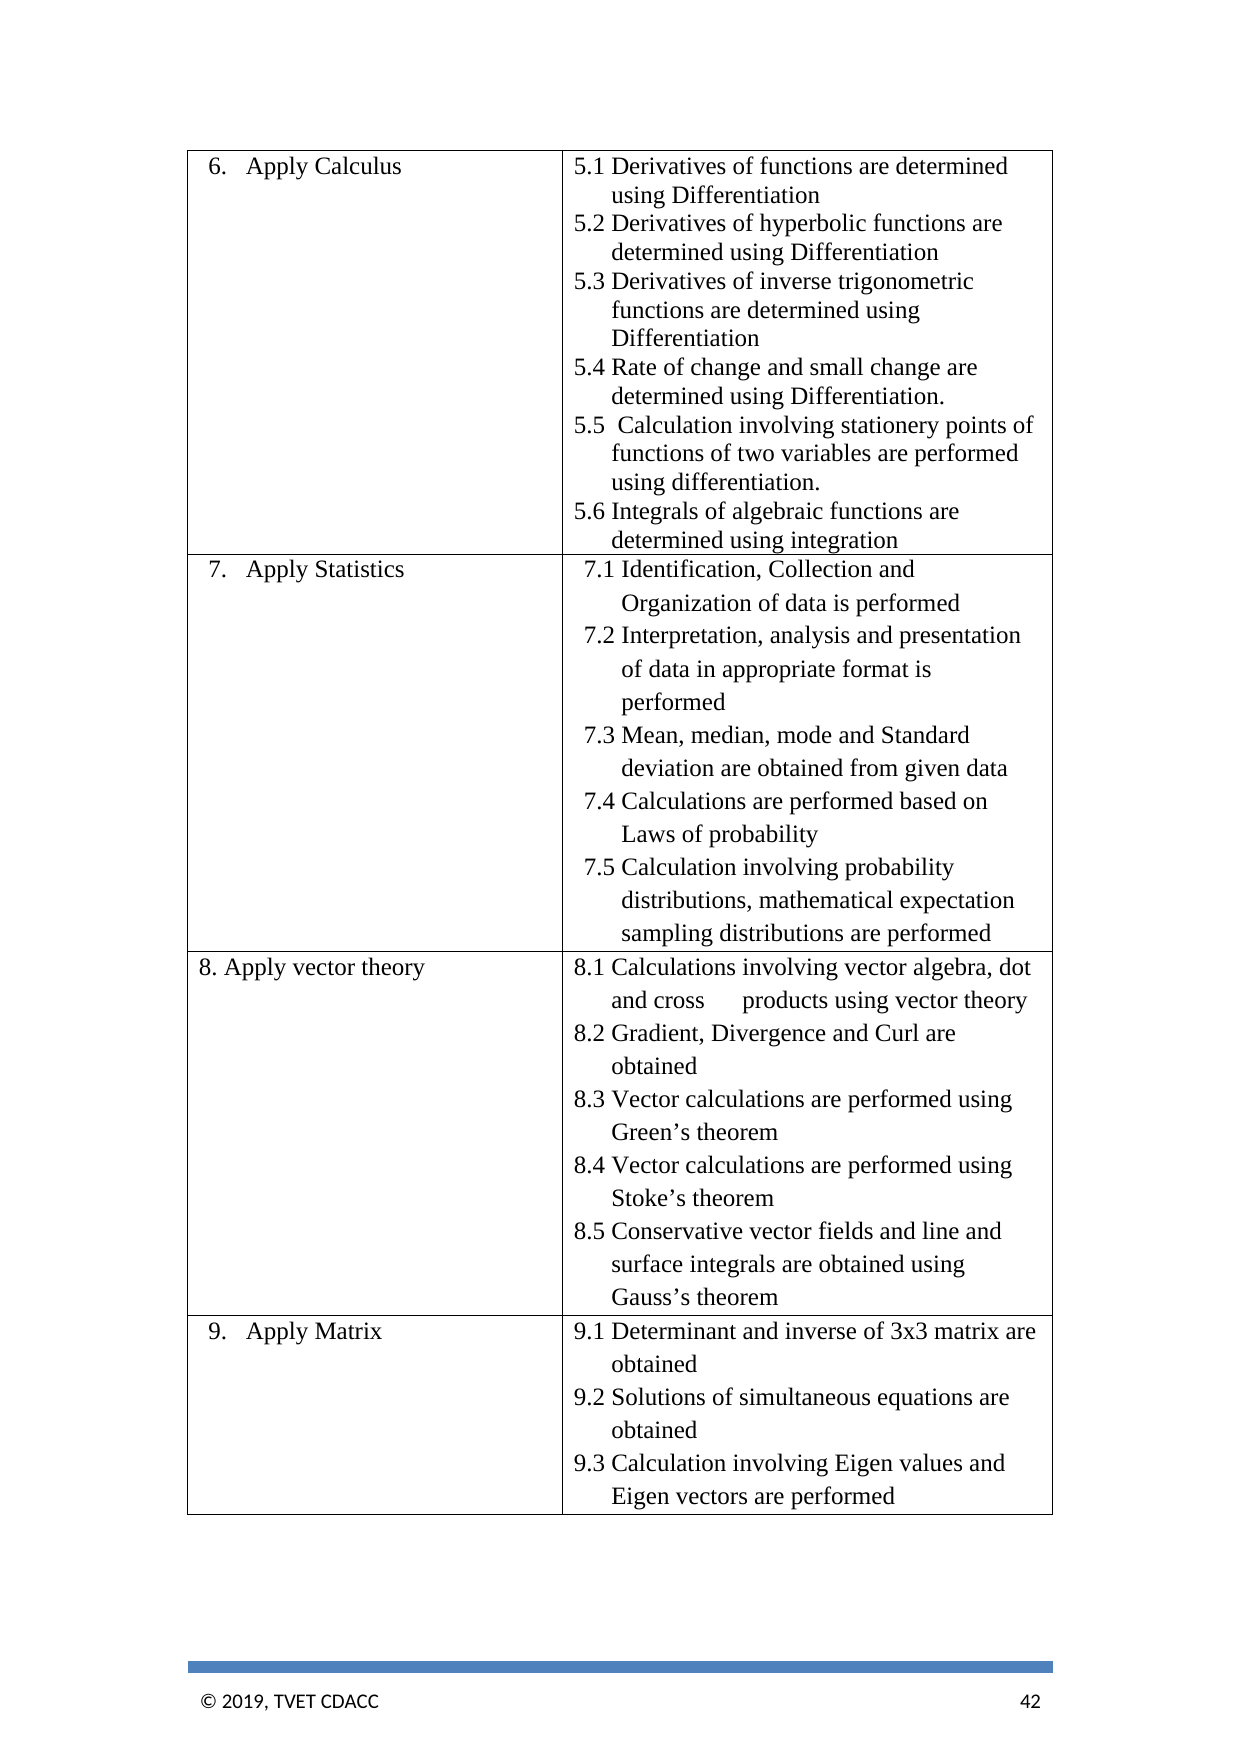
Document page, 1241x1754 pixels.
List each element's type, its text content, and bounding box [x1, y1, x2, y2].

table_cell Apply Matrix [188, 1316, 562, 1514]
table_cell Derivatives of functions are determined using Differentiation Derivatives of hyperbolic functions are determined using Differentiation Derivatives of inverse trigonometric functions are determined using Differentiation Rate of change and small change are determined using Differentiation. Calculation involving stationery points of functions of two variables are performed using differentiation. Integrals of algebraic functions are determined using integration [563, 151, 1052, 553]
table_cell Apply Statistics [188, 555, 562, 951]
table_cell Identification, Collection and Organization of data is performed Interpretation, analysis and presentation of data in appropriate format is performed Mean, median, mode and Standard deviation are obtained from given data Calculations are performed based on Laws of probability Calculation involving probability distributions, mathematical expectation sampling distributions are performed [563, 555, 1052, 951]
table_cell 8. Apply vector theory [188, 952, 562, 1315]
table_cell Calculations involving vector algebra, dot and cross products using vector theory Gradient, Divergence and Curl are obtained Vector calculations are performed using Green’s theorem Vector calculations are performed using Stoke’s theorem Conservative vector fields and line and surface integrals are obtained using Gauss’s theorem [563, 952, 1052, 1315]
table_cell Apply Calculus [188, 151, 562, 553]
table_cell Determinant and inverse of 3x3 matrix are obtained Solutions of simultaneous equations are obtained Calculation involving Eigen values and Eigen vectors are performed [563, 1316, 1052, 1514]
